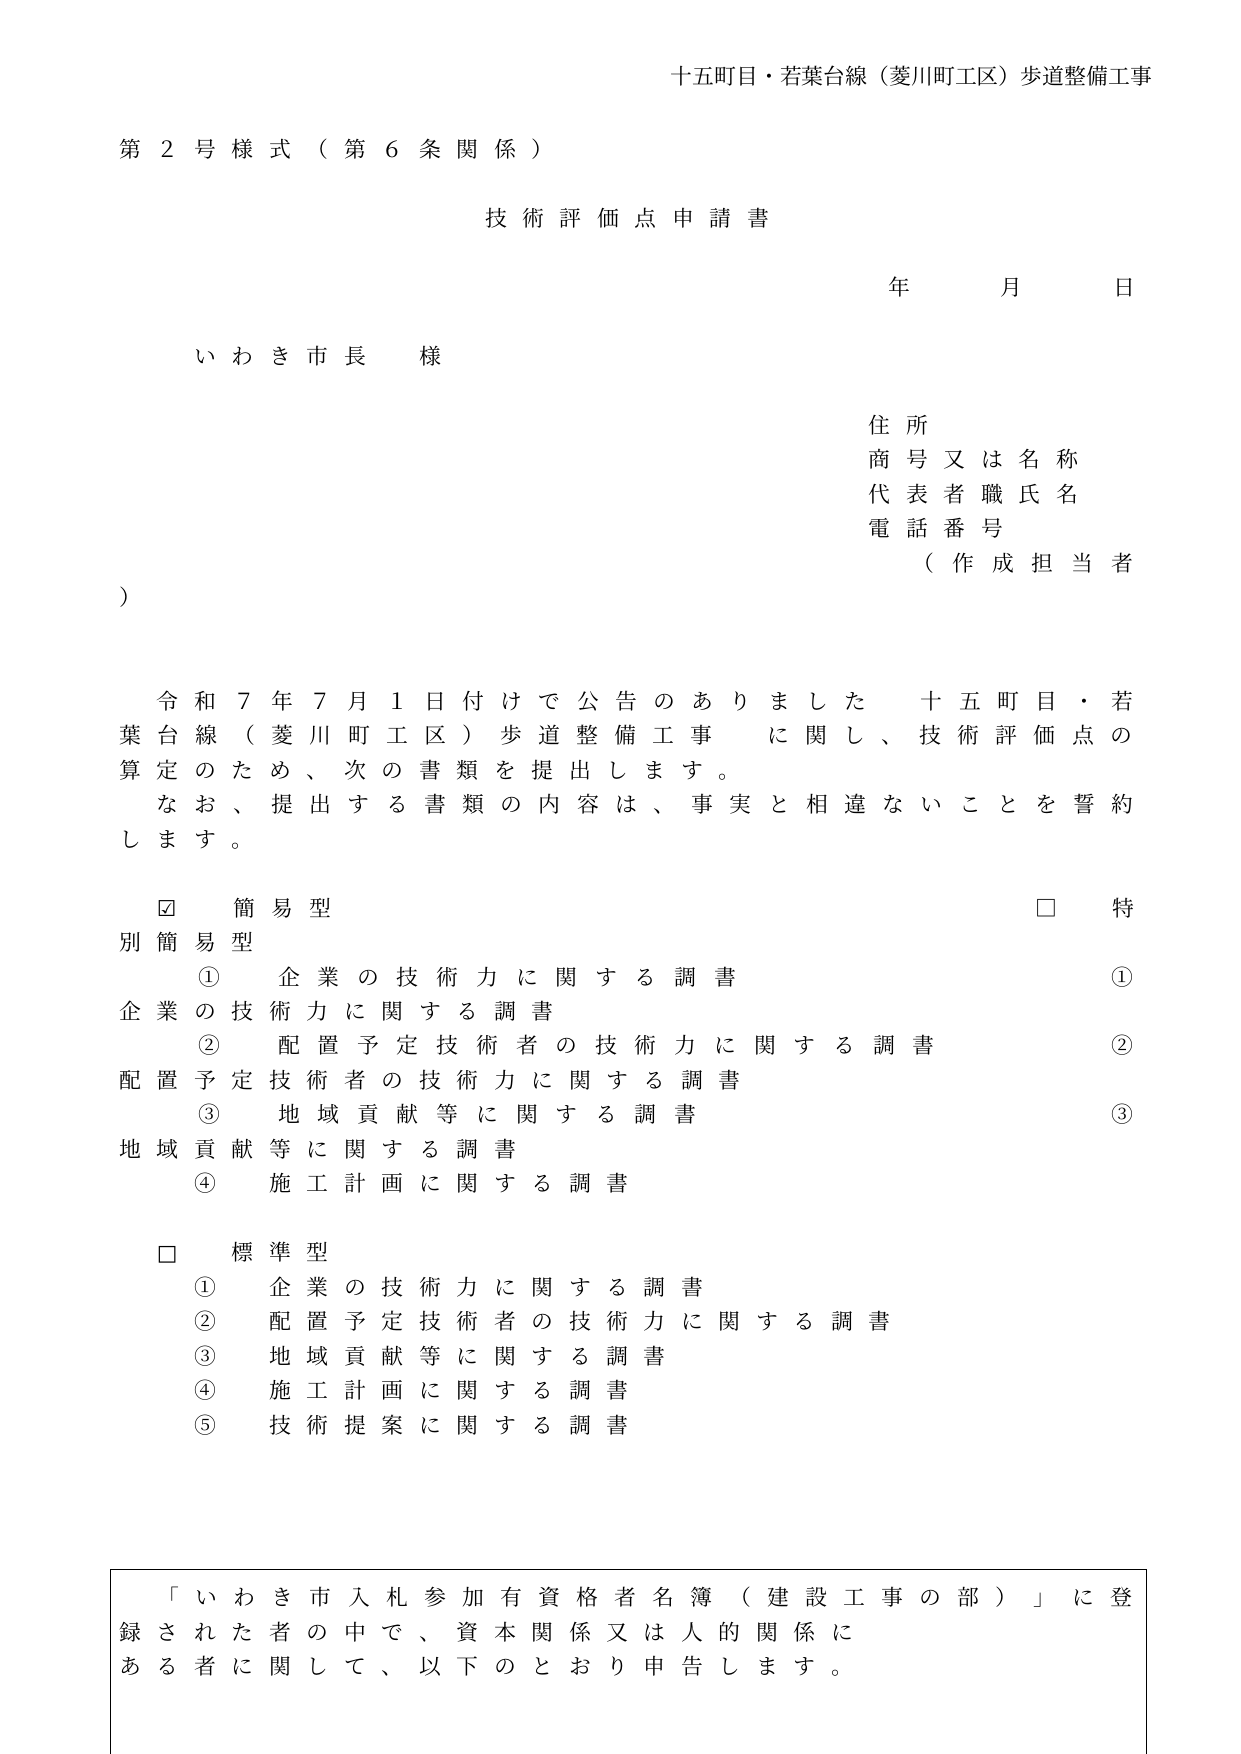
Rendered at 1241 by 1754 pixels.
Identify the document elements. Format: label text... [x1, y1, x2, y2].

text □ 標準型 [119, 1234, 1150, 1268]
text 住所 [119, 407, 1150, 441]
text いわき市長 様 [119, 338, 1150, 372]
text ② 配置予定技術者の技術力に関する調書 [119, 1303, 1150, 1337]
text （作成担当者 ） [119, 544, 1150, 613]
text 年 月 日 [119, 269, 1150, 303]
text ☑ 簡易型 □ 特別簡易型 [119, 889, 1150, 958]
text ① 企業の技術力に関する調書 [119, 1268, 1150, 1303]
text なお、提出する書類の内容は、事実と相違ないことを誓約します。 [119, 786, 1150, 855]
text ③ 地域貢献等に関する調書 [119, 1337, 1150, 1372]
text 第２号様式（第６条関係） [119, 131, 1150, 165]
text ② 配置予定技術者の技術力に関する調書 ② 配置予定技術者の技術力に関する調書 [119, 1027, 1150, 1096]
text ③ 地域貢献等に関する調書 ③ 地域貢献等に関する調書 [119, 1096, 1150, 1165]
text 技術評価点申請書 [119, 200, 1150, 234]
text ⑤ 技術提案に関する調書 [119, 1406, 1150, 1441]
text 代表者職氏名 [119, 476, 1150, 510]
text 電話番号 [119, 510, 1150, 544]
text ④ 施工計画に関する調書 [119, 1165, 1150, 1199]
text 「いわき市入札参加有資格者名簿（建設工事の部）」に登録された者の中で、資本関係又は人的関係に [119, 1579, 1146, 1648]
text 商号又は名称 [119, 441, 1150, 476]
text ④ 施工計画に関する調書 [119, 1372, 1150, 1406]
text ある者に関して、以下のとおり申告します。 [119, 1648, 1146, 1682]
text 令和７年７月１日付けで公告のありました 十五町目・若葉台線（菱川町工区）歩道整備工事 に関し、技術評価点の算定のため、次の書類を提出します。 [119, 682, 1150, 786]
text ① 企業の技術力に関する調書 ① 企業の技術力に関する調書 [119, 958, 1150, 1027]
